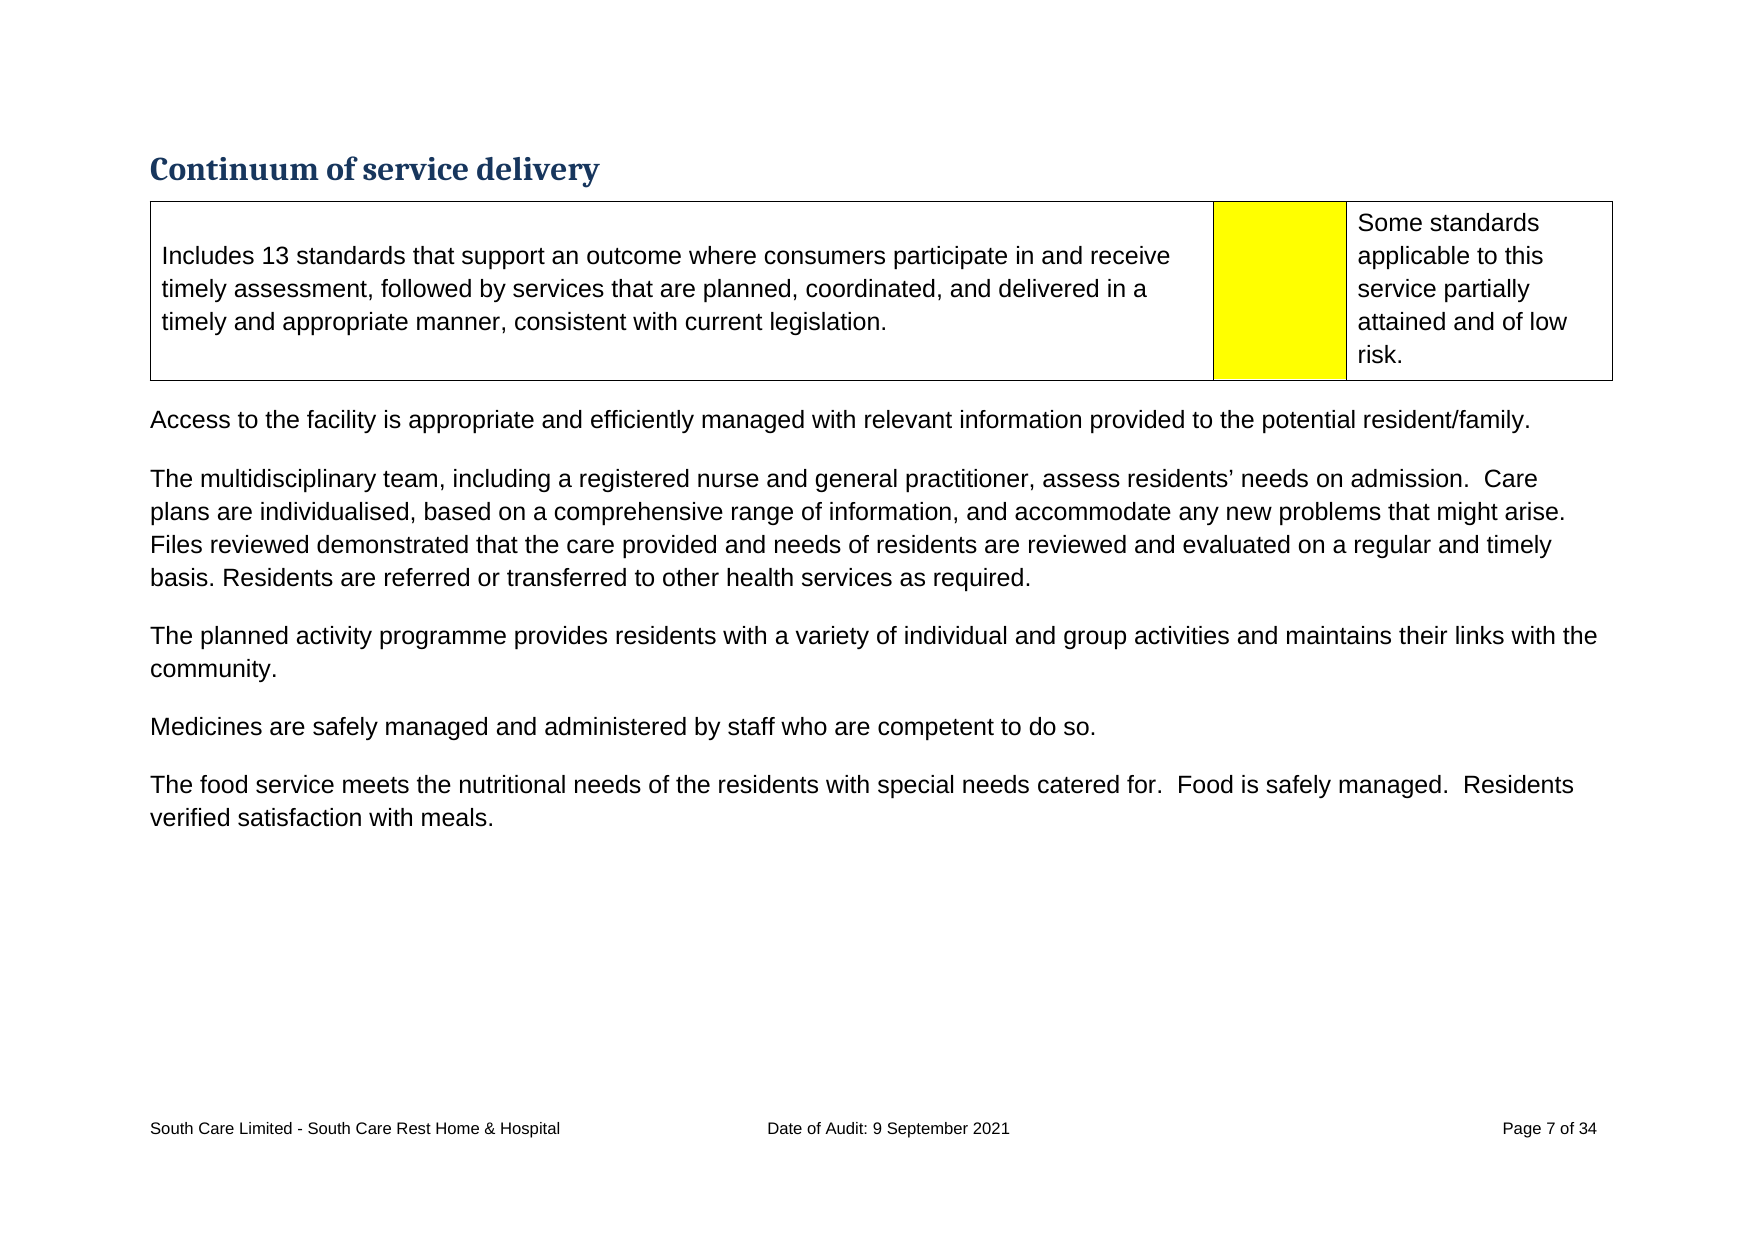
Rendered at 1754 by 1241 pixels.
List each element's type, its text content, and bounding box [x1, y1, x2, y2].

text The multidisciplinary team, including a registered nurse and general practitioner, assess residents’ needs on admission. Care plans are individualised, based on a comprehensive range of information, and accommodate any new problems that might arise. Files reviewed demonstrated that the care provided and needs of residents are reviewed and evaluated on a regular and timely basis. Residents are referred or transferred to other health services as required. [150, 463, 1604, 591]
text The planned activity programme provides residents with a variety of individual and group activities and maintains their links with the community. [150, 621, 1604, 682]
text The food service meets the nutritional needs of the residents with special needs catered for. Food is safely managed. Residents verified satisfaction with meals. [150, 770, 1604, 831]
text Medicines are safely managed and administered by staff who are competent to do so. [150, 712, 1604, 740]
table_header Includes 13 standards that support an outcome where consumers participate in and receive timely assessment, followed by services that are planned, coordinated, and delivered in a timely and appropriate manner, consistent with current legislation. [151, 202, 1213, 379]
table_header [1214, 202, 1346, 379]
text Access to the facility is appropriate and efficiently managed with relevant information provided to the potential resident/family. [150, 406, 1604, 434]
subtitle Continuum of service delivery [150, 150, 1604, 188]
table_header Some standards applicable to this service partially attained and of low risk. [1347, 202, 1612, 379]
